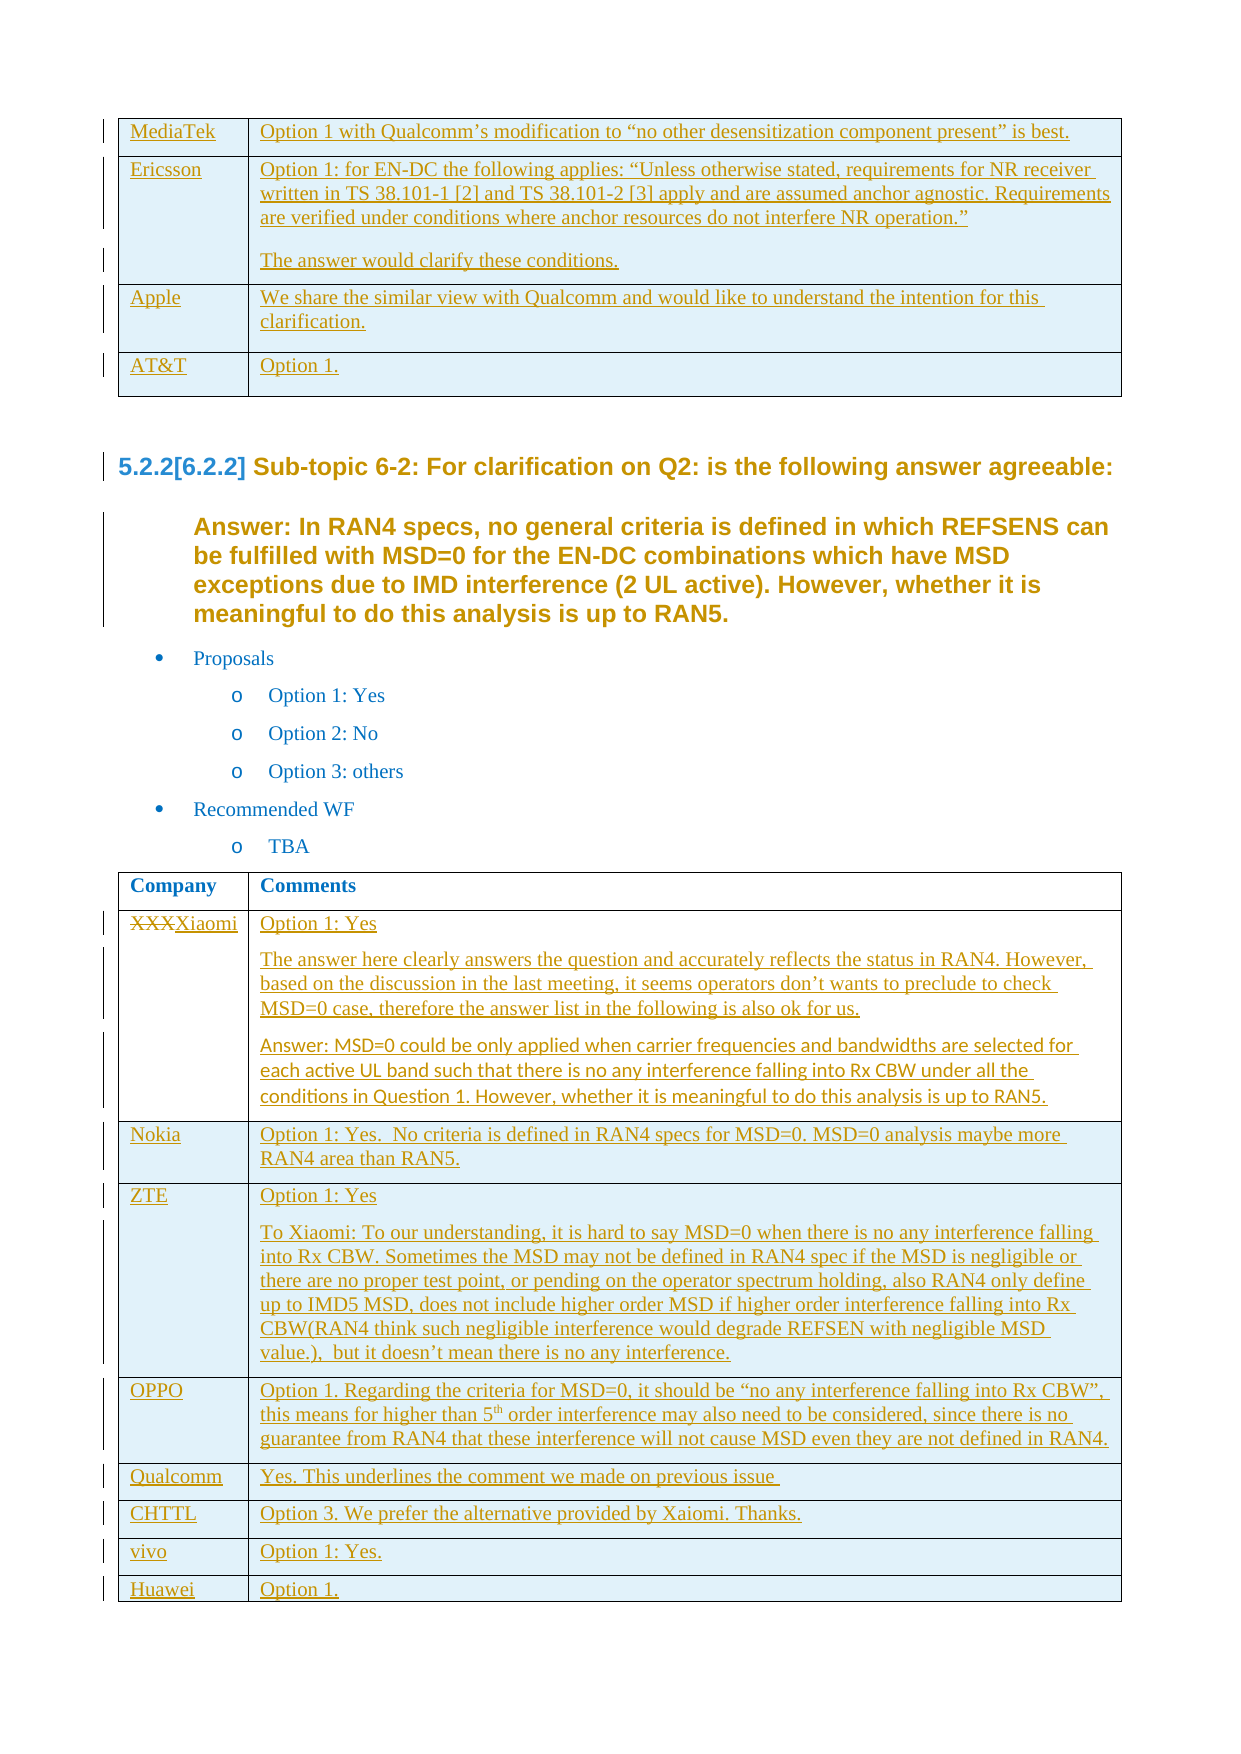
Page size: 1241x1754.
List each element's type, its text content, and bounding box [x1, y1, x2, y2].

table_cell [119, 911, 248, 1121]
table_header Company [119, 873, 248, 910]
subtitle Answer: In RAN4 specs, no general criteria is defined in which REFSENS can be fulfilled with MSD=0 for the EN-DC combinations which have MSD exceptions due to IMD interference (2 UL active). However, whether it is meaningful to do this analysis is up to RAN5. [193, 512, 1122, 627]
list Proposals [156, 646, 1122, 670]
list Option 3: others [231, 759, 1122, 785]
subtitle Sub-topic 6-2: For clarification on Q2: is the following answer agreeable: [118, 452, 1122, 481]
list Option 2: No [231, 721, 1122, 747]
list Recommended WF [156, 797, 1122, 821]
list Option 1: Yes [231, 683, 1122, 708]
table_cell [249, 911, 1121, 1121]
list TBA [231, 834, 1122, 859]
table_header Comments [249, 873, 1121, 910]
